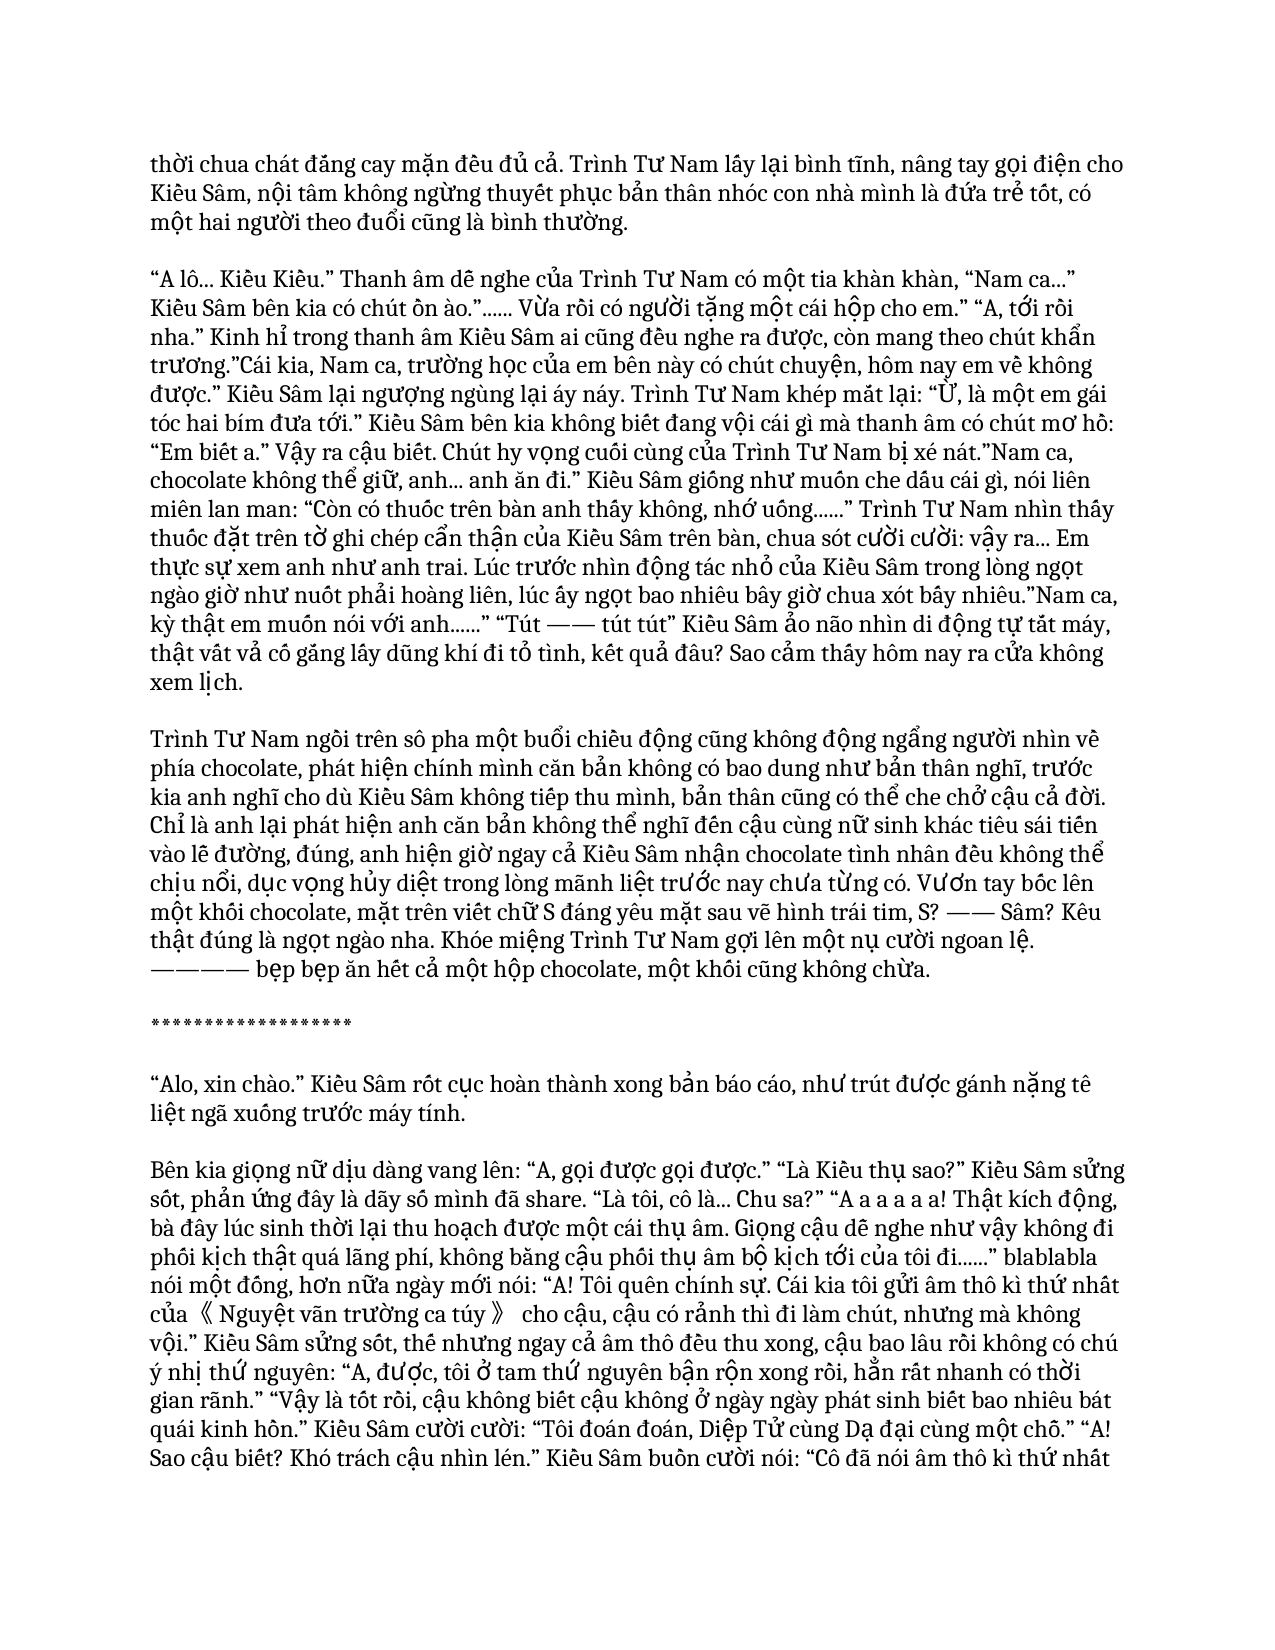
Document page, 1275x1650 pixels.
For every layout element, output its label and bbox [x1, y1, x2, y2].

text [150, 150, 1125, 1472]
